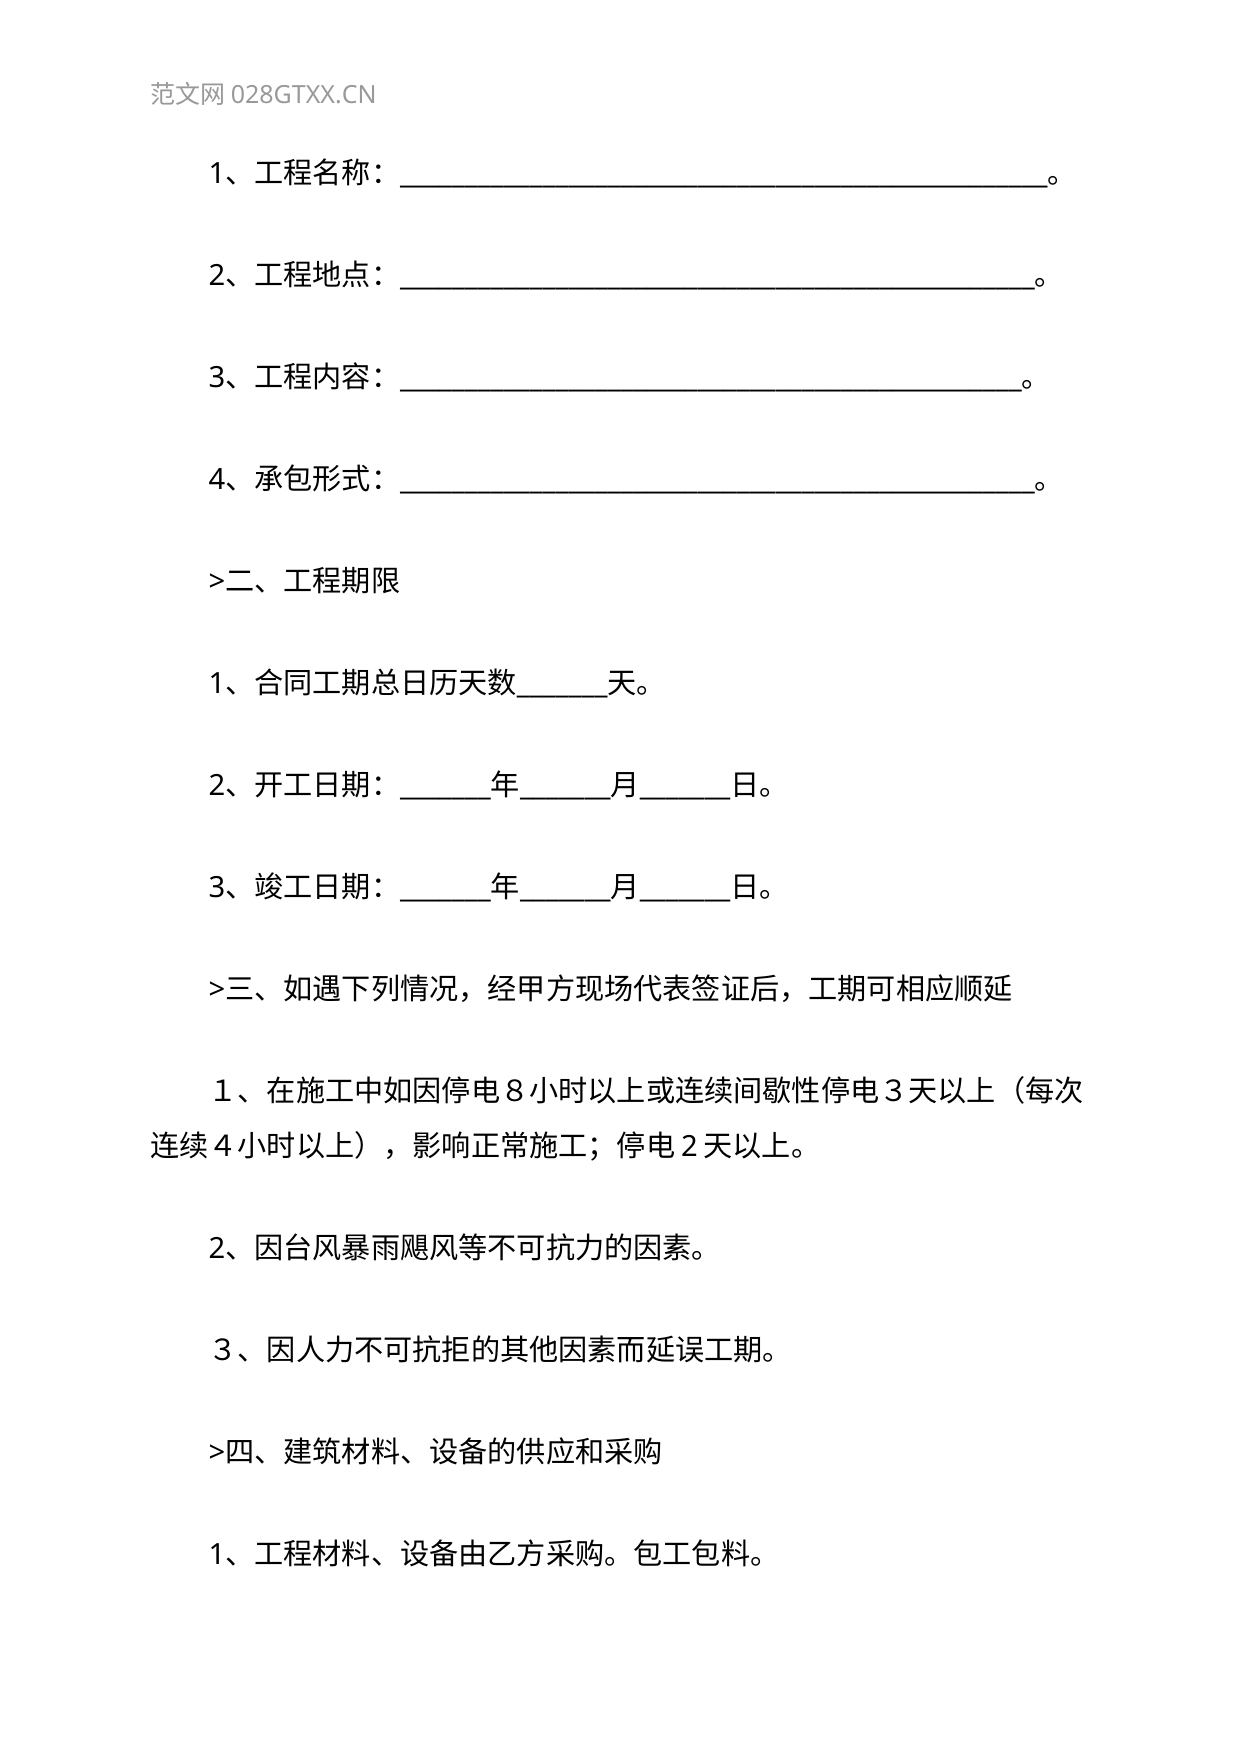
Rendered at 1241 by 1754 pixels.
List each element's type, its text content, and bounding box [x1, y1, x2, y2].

text >二、工程期限 [150, 558, 1090, 600]
text 2、因台风暴雨飓风等不可抗力的因素。 [150, 1225, 1090, 1267]
text 2、开工日期：_______年_______月_______日。 [150, 762, 1090, 804]
text ３、因人力不可抗拒的其他因素而延误工期。 [150, 1327, 1090, 1369]
text 4、承包形式：_________________________________________________。 [150, 456, 1090, 498]
text 1、工程材料、设备由乙方采购。包工包料。 [150, 1530, 1090, 1573]
text 1、工程名称：__________________________________________________。 [150, 150, 1090, 192]
text １、在施工中如因停电８小时以上或连续间歇性停电３天以上（每次连续４小时以上），影响正常施工；停电2天以上。 [150, 1068, 1090, 1165]
text 3、工程内容：________________________________________________。 [150, 354, 1090, 396]
text >三、如遇下列情况，经甲方现场代表签证后，工期可相应顺延 [150, 966, 1090, 1008]
text 1、合同工期总日历天数_______天。 [150, 660, 1090, 702]
text >四、建筑材料、设备的供应和采购 [150, 1428, 1090, 1471]
text 2、工程地点：_________________________________________________。 [150, 252, 1090, 294]
text 3、竣工日期：_______年_______月_______日。 [150, 864, 1090, 906]
